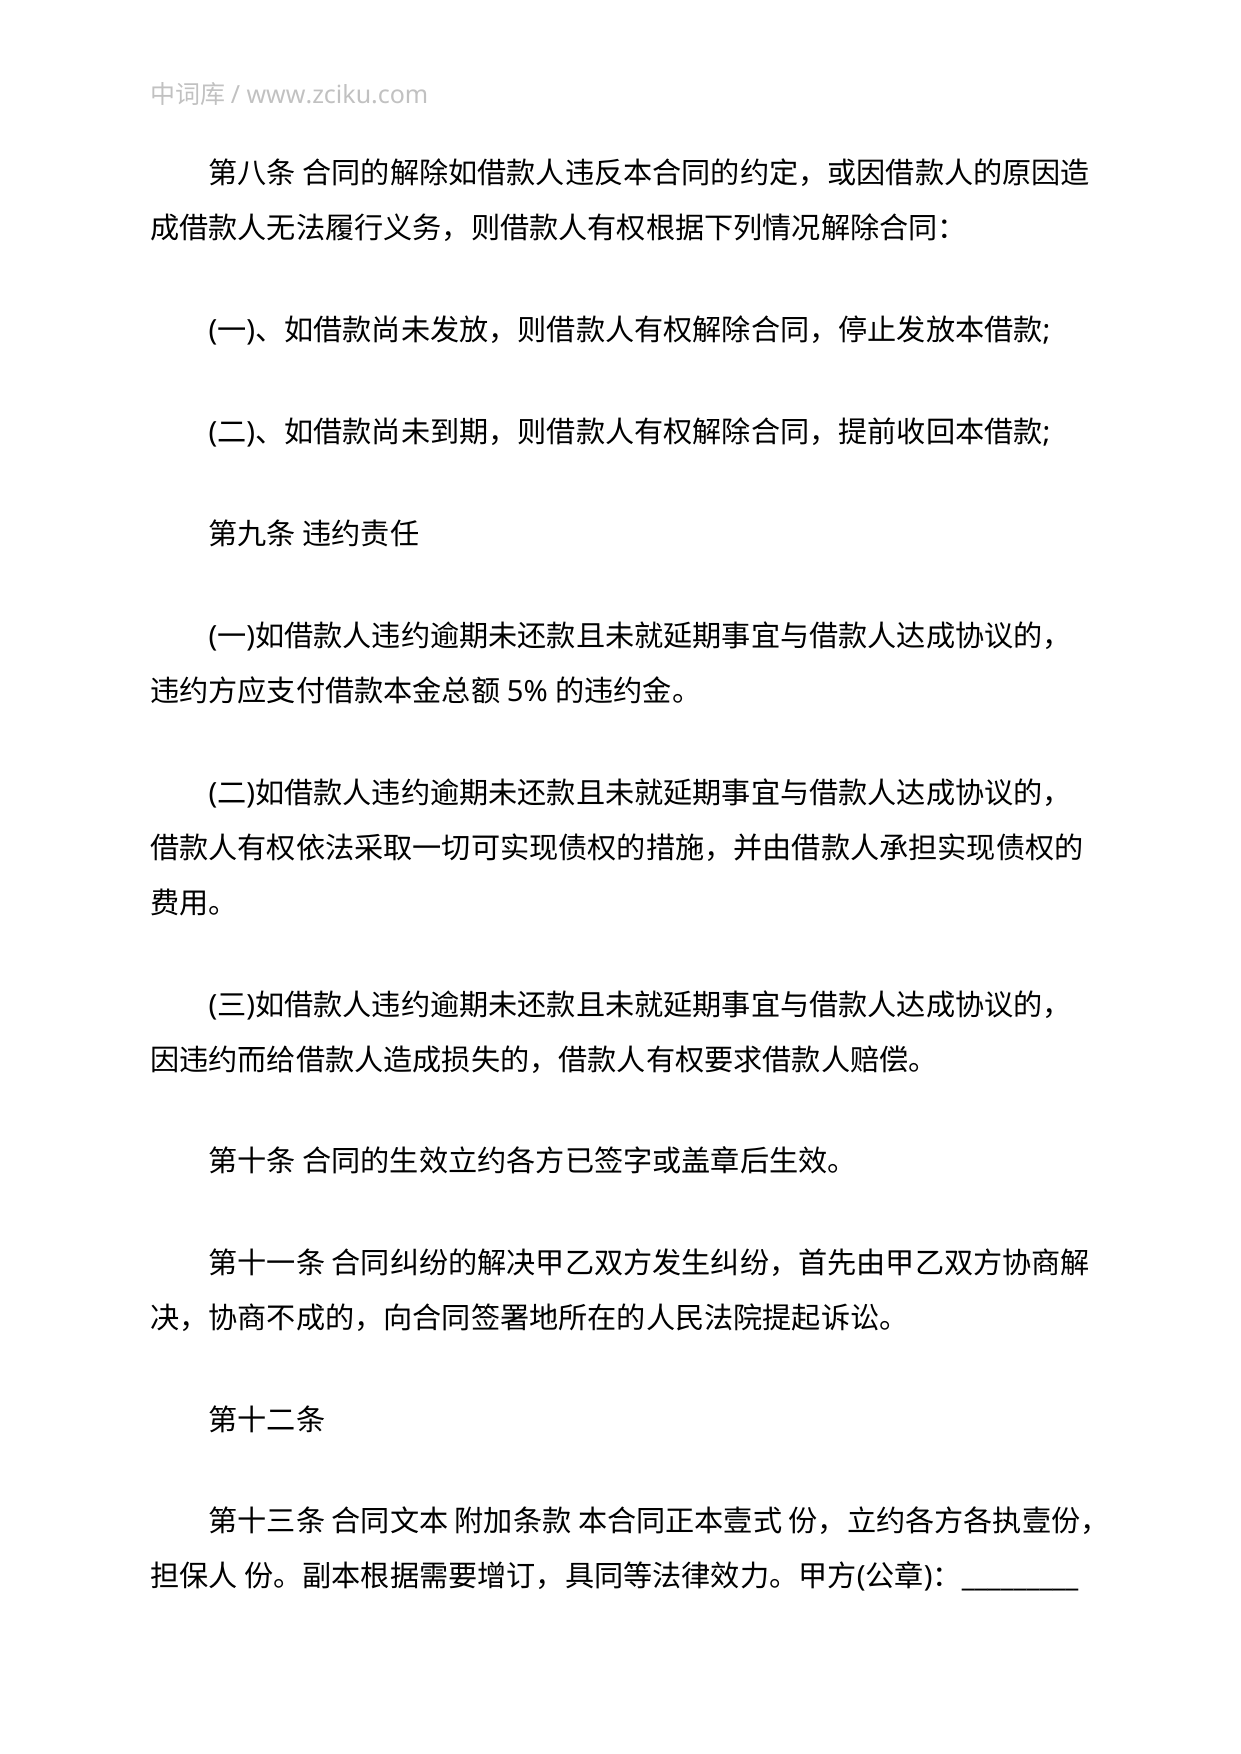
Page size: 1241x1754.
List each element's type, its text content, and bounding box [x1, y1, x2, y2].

text 第八条 合同的解除如借款人违反本合同的约定，或因借款人的原因造成借款人无法履行义务，则借款人有权根据下列情况解除合同： [150, 150, 1090, 247]
text (一)如借款人违约逾期未还款且未就延期事宜与借款人达成协议的，违约方应支付借款本金总额 5% 的违约金。 [150, 612, 1090, 710]
text (一)、如借款尚未发放，则借款人有权解除合同，停止发放本借款; [150, 307, 1090, 349]
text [150, 1498, 1090, 1595]
text (三)如借款人违约逾期未还款且未就延期事宜与借款人达成协议的，因违约而给借款人造成损失的，借款人有权要求借款人赔偿。 [150, 981, 1090, 1078]
text (二)如借款人违约逾期未还款且未就延期事宜与借款人达成协议的，借款人有权依法采取一切可实现债权的措施，并由借款人承担实现债权的费用。 [150, 769, 1090, 922]
text 第十一条 合同纠纷的解决甲乙双方发生纠纷，首先由甲乙双方协商解决，协商不成的，向合同签署地所在的人民法院提起诉讼。 [150, 1239, 1090, 1337]
text (二)、如借款尚未到期，则借款人有权解除合同，提前收回本借款; [150, 409, 1090, 451]
text 第九条 违约责任 [150, 511, 1090, 553]
text 第十二条 [150, 1396, 1090, 1438]
text 第十条 合同的生效立约各方已签字或盖章后生效。 [150, 1138, 1090, 1180]
